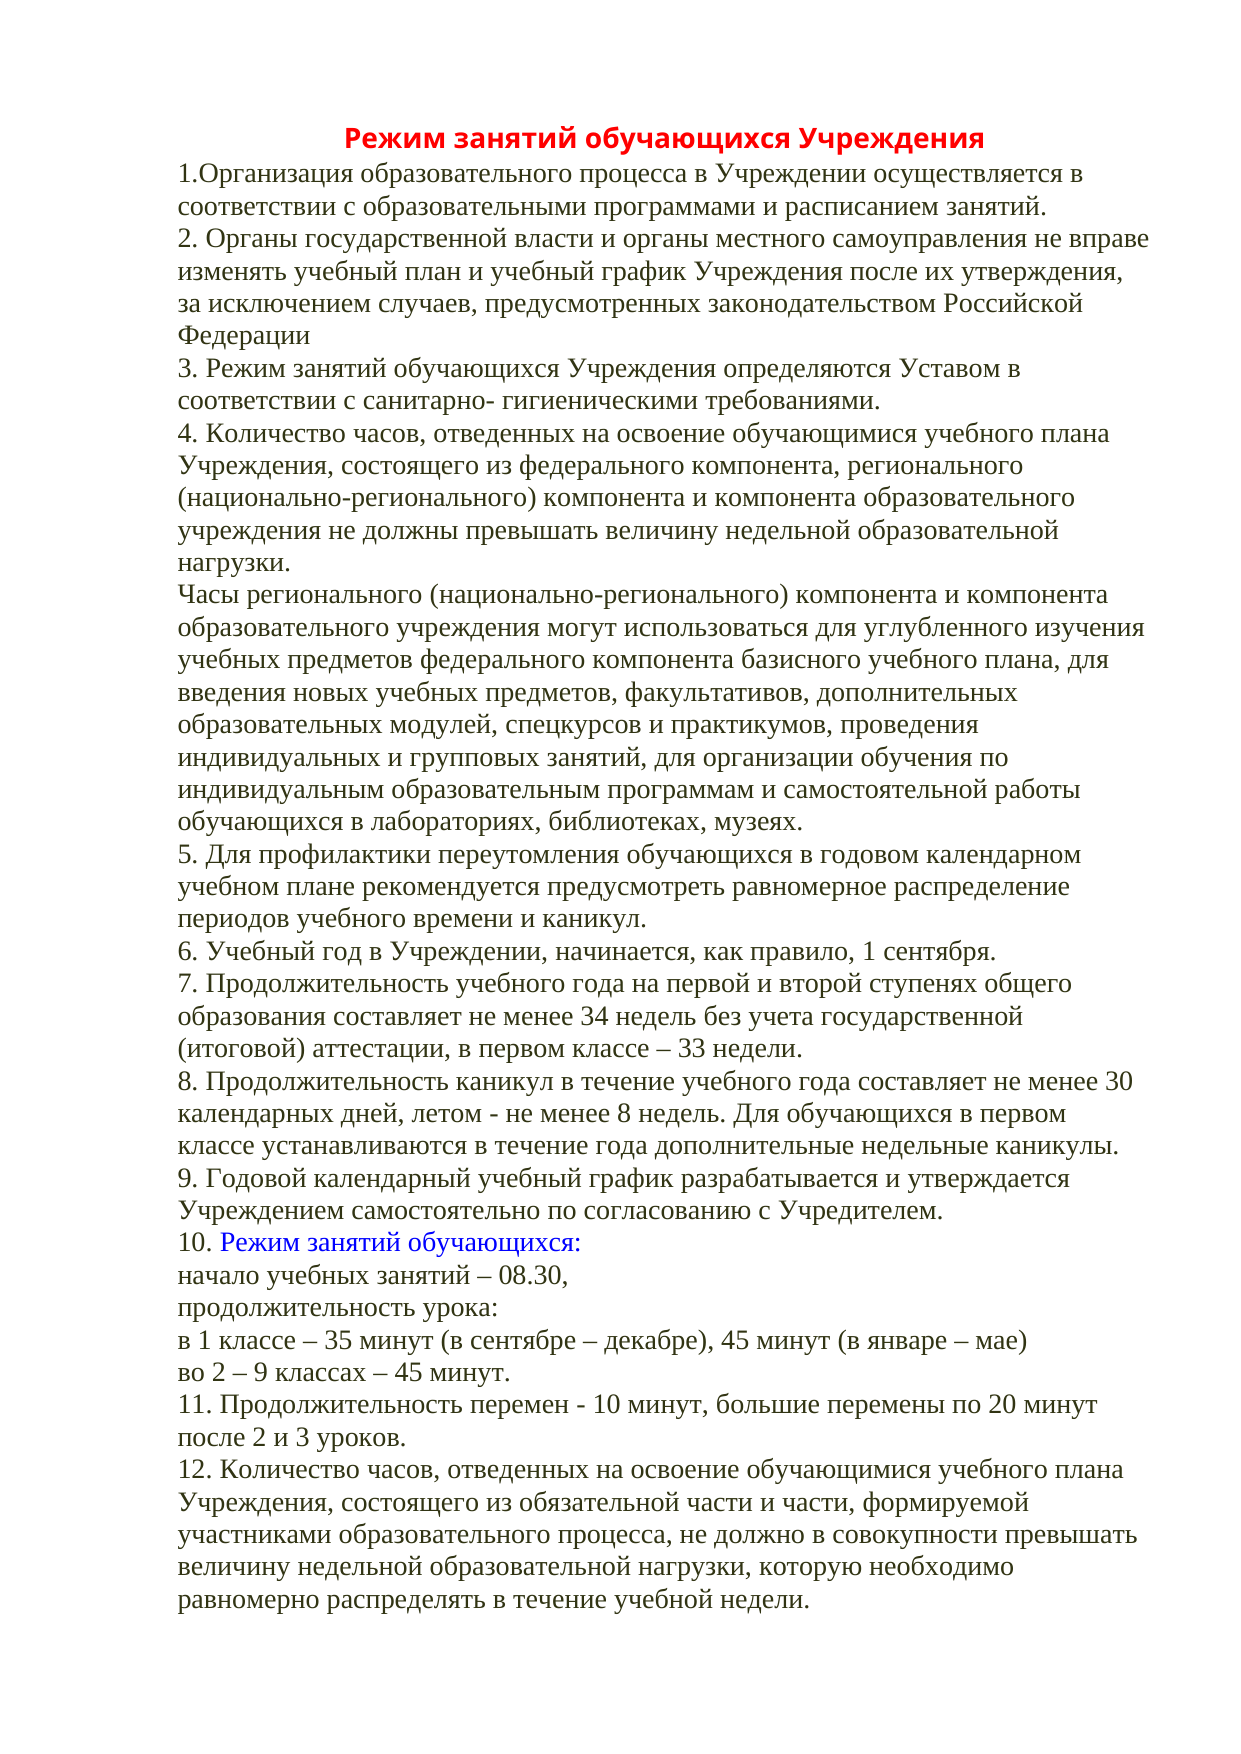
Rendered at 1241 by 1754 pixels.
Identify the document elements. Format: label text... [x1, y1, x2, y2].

text Часы регионального (национально-регионального) компонента и компонента образовательного учреждения могут использоваться для углубленного изучения учебных предметов федерального компонента базисного учебного плана, для введения новых учебных предметов, факультативов, дополнительных образовательных модулей, спецкурсов и практикумов, проведения индивидуальных и групповых занятий, для организации обучения по индивидуальным образовательным программам и самостоятельной работы обучающихся в лабораториях, библиотеках, музеях. [177, 578, 1152, 837]
text 3. Режим занятий обучающихся Учреждения определяются Уставом в соответствии с санитарно- гигиеническими требованиями. [177, 351, 1152, 416]
text 11. Продолжительность перемен - 10 минут, большие перемены по 20 минут после 2 и 3 уроков. [177, 1387, 1152, 1452]
text 6. Учебный год в Учреждении, начинается, как правило, 1 сентября. [177, 934, 1152, 966]
text 10. Режим занятий обучающихся: [177, 1226, 1152, 1258]
text 7. Продолжительность учебного года на первой и второй ступенях общего образования составляет не менее 34 недель без учета государственной (итоговой) аттестации, в первом классе – 33 недели. [177, 966, 1152, 1063]
text 5. Для профилактики переутомления обучающихся в годовом календарном учебном плане рекомендуется предусмотреть равномерное распределение периодов учебного времени и каникул. [177, 837, 1152, 934]
text продолжительность урока: [177, 1290, 1152, 1323]
text начало учебных занятий – 08.30, [177, 1258, 1152, 1290]
text Режим занятий обучающихся Учреждения [177, 118, 1152, 156]
text 8. Продолжительность каникул в течение учебного года составляет не менее 30 календарных дней, летом - не менее 8 недель. Для обучающихся в первом классе устанавливаются в течение года дополнительные недельные каникулы. [177, 1063, 1152, 1161]
text во 2 – 9 классах – 45 минут. [177, 1355, 1152, 1387]
text 12. Количество часов, отведенных на освоение обучающимися учебного плана Учреждения, состоящего из обязательной части и части, формируемой участниками образовательного процесса, не должно в совокупности превышать величину недельной образовательной нагрузки, которую необходимо равномерно распределять в течение учебной недели. [177, 1452, 1152, 1614]
text 4. Количество часов, отведенных на освоение обучающимися учебного плана Учреждения, состоящего из федерального компонента, регионального (национально-регионального) компонента и компонента образовательного учреждения не должны превышать величину недельной образовательной нагрузки. [177, 416, 1152, 578]
text 9. Годовой календарный учебный график разрабатывается и утверждается Учреждением самостоятельно по согласованию с Учредителем. [177, 1161, 1152, 1226]
text 1.Организация образовательного процесса в Учреждении осуществляется в соответствии с образовательными программами и расписанием занятий. [177, 156, 1152, 221]
text в 1 классе – 35 минут (в сентябре – декабре), 45 минут (в январе – мае) [177, 1323, 1152, 1355]
text 2. Органы государственной власти и органы местного самоуправления не вправе изменять учебный план и учебный график Учреждения после их утверждения, за исключением случаев, предусмотренных законодательством Российской Федерации [177, 221, 1152, 351]
